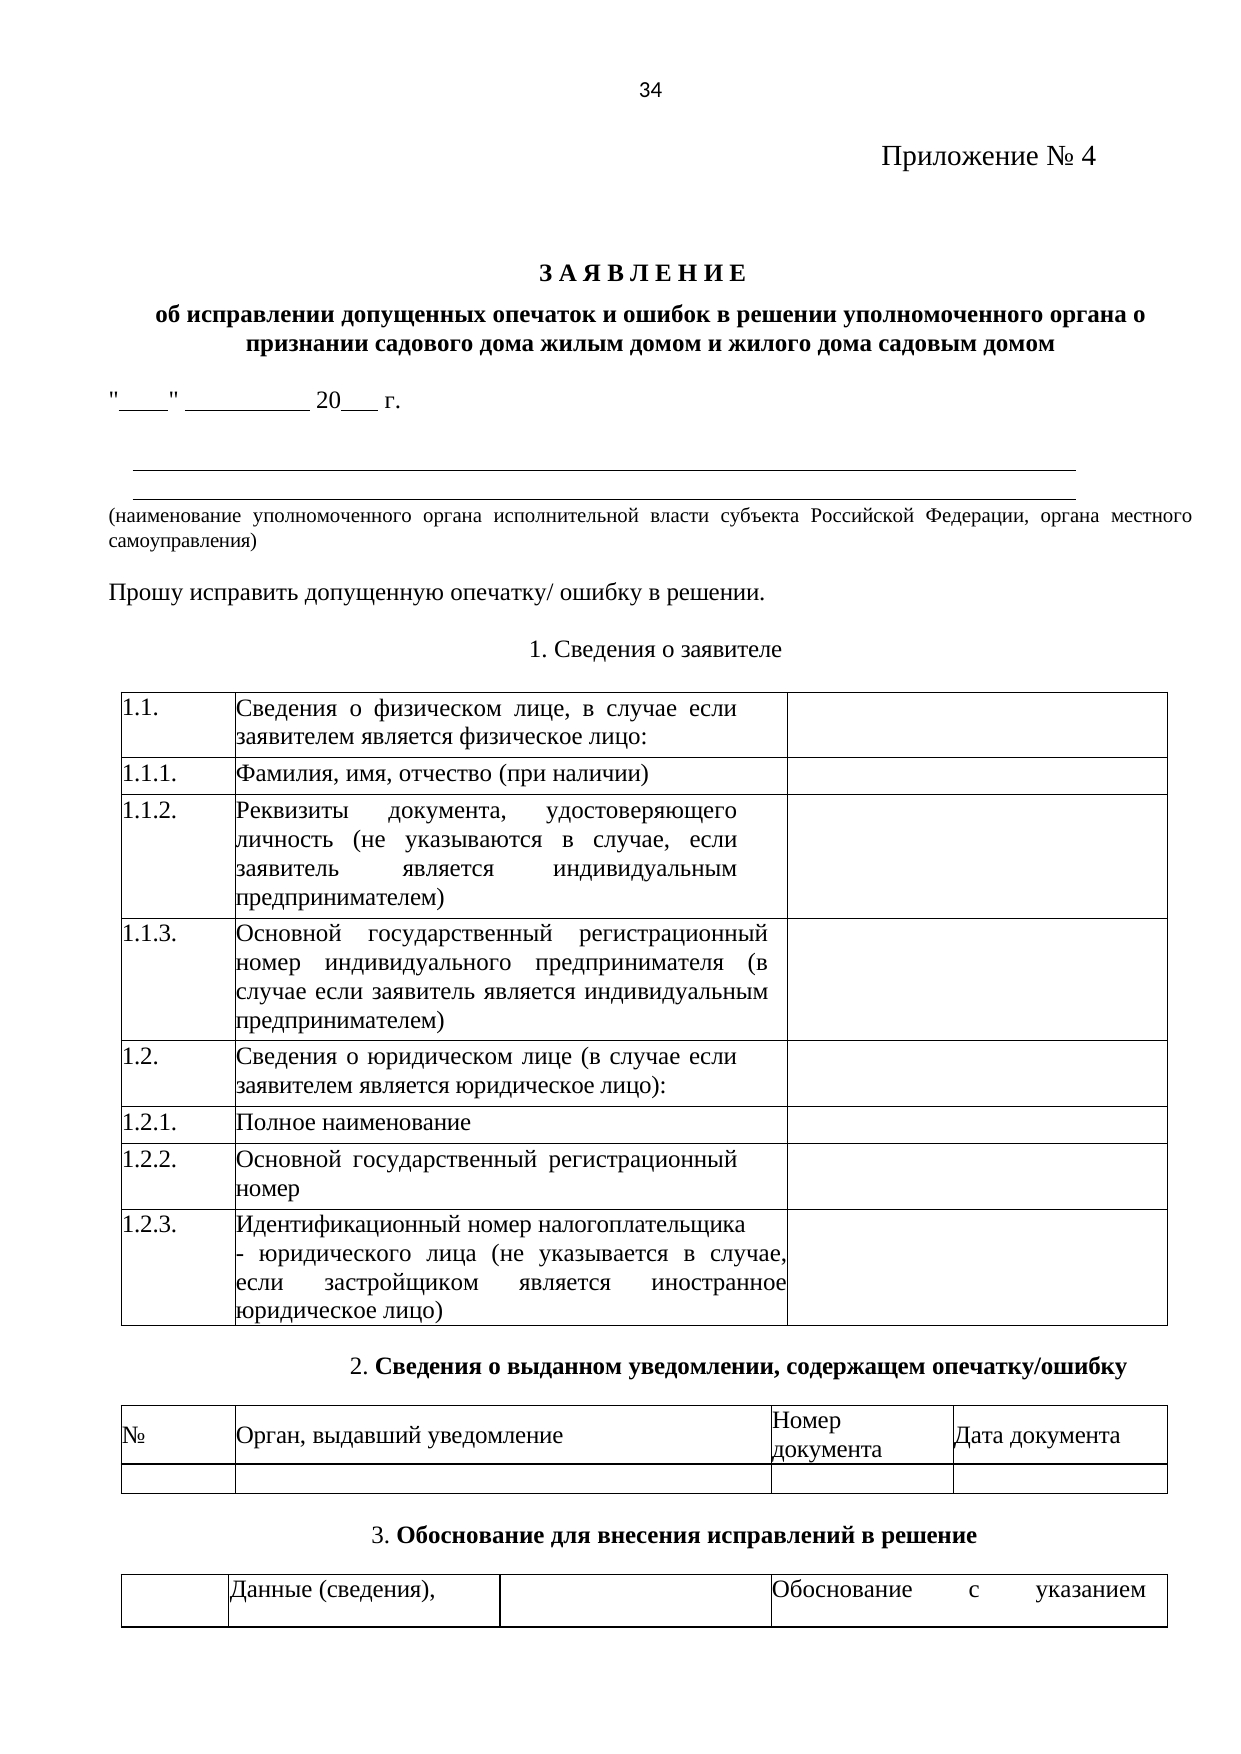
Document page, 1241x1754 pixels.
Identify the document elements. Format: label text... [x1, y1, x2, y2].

table_cell 1.2.1. [122, 1107, 235, 1143]
table_cell [788, 758, 1167, 794]
list Сведения о выданном уведомлении, содержащем опечатку/ошибку [284, 1351, 1192, 1379]
table_cell [788, 919, 1167, 1040]
table_header Дата документа [954, 1406, 1167, 1463]
text З А Я В Л Е Н И Е [108, 258, 1177, 286]
text Прошу исправить допущенную опечатку/ ошибку в решении. [108, 577, 1192, 605]
table_cell 1.2. [122, 1041, 235, 1106]
table_cell [788, 1107, 1167, 1143]
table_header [501, 1575, 771, 1626]
table_cell 1.1.3. [122, 919, 235, 1040]
table_cell Фамилия, имя, отчество (при наличии) [236, 758, 787, 794]
table_cell Полное наименование [236, 1107, 787, 1143]
table_cell Идентификационный номер налогоплательщика - юридического лица (не указывается в случае, если застройщиком является иностранное юридическое лицо) [236, 1210, 787, 1324]
table_cell Сведения о юридическом лице (в случае если заявителем является юридическое лицо): [236, 1041, 787, 1106]
table_header [236, 1465, 771, 1493]
table_cell [788, 795, 1167, 917]
table_header [122, 1465, 235, 1493]
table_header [772, 1575, 1167, 1626]
text " " 20 г. [108, 385, 1180, 414]
table_cell 1.1.1. [122, 758, 235, 794]
table_header [772, 1465, 953, 1493]
list Обоснование для внесения исправлений в решение [371, 1520, 1192, 1548]
text (наименование уполномоченного органа исполнительной власти субъекта Российской Федерации, органа местного самоуправления) [108, 498, 1192, 552]
table_header № [122, 1406, 235, 1463]
table_cell Реквизиты документа, удостоверяющего личность (не указываются в случае, если заявитель является индивидуальным предпринимателем) [236, 795, 787, 917]
table_cell [788, 1041, 1167, 1106]
table_header Сведения о физическом лице, в случае если заявителем является физическое лицо: [236, 693, 787, 757]
list Сведения о заявителе [529, 634, 1192, 663]
table_cell 1.1.2. [122, 795, 235, 917]
table_cell Основной государственный регистрационный номер [236, 1144, 787, 1209]
table_header [954, 1465, 1167, 1493]
table_header Орган, выдавший уведомление [236, 1406, 771, 1463]
table_cell Основной государственный регистрационный номер индивидуального предпринимателя (в случае если заявитель является индивидуальным предпринимателем) [236, 919, 787, 1040]
table_header Номер документа [772, 1406, 953, 1463]
table_header [788, 693, 1167, 757]
text Приложение № 4 [108, 138, 1180, 172]
text об исправлении допущенных опечаток и ошибок в решении уполномоченного органа о признании садового дома жилым домом и жилого дома садовым домом [108, 299, 1192, 356]
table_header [229, 1575, 499, 1626]
table_header 1.1. [122, 693, 235, 757]
table_cell [788, 1144, 1167, 1209]
table_cell 1.2.3. [122, 1210, 235, 1324]
table_header № [122, 1575, 228, 1626]
table_cell 1.2.2. [122, 1144, 235, 1209]
table_cell [788, 1210, 1167, 1324]
